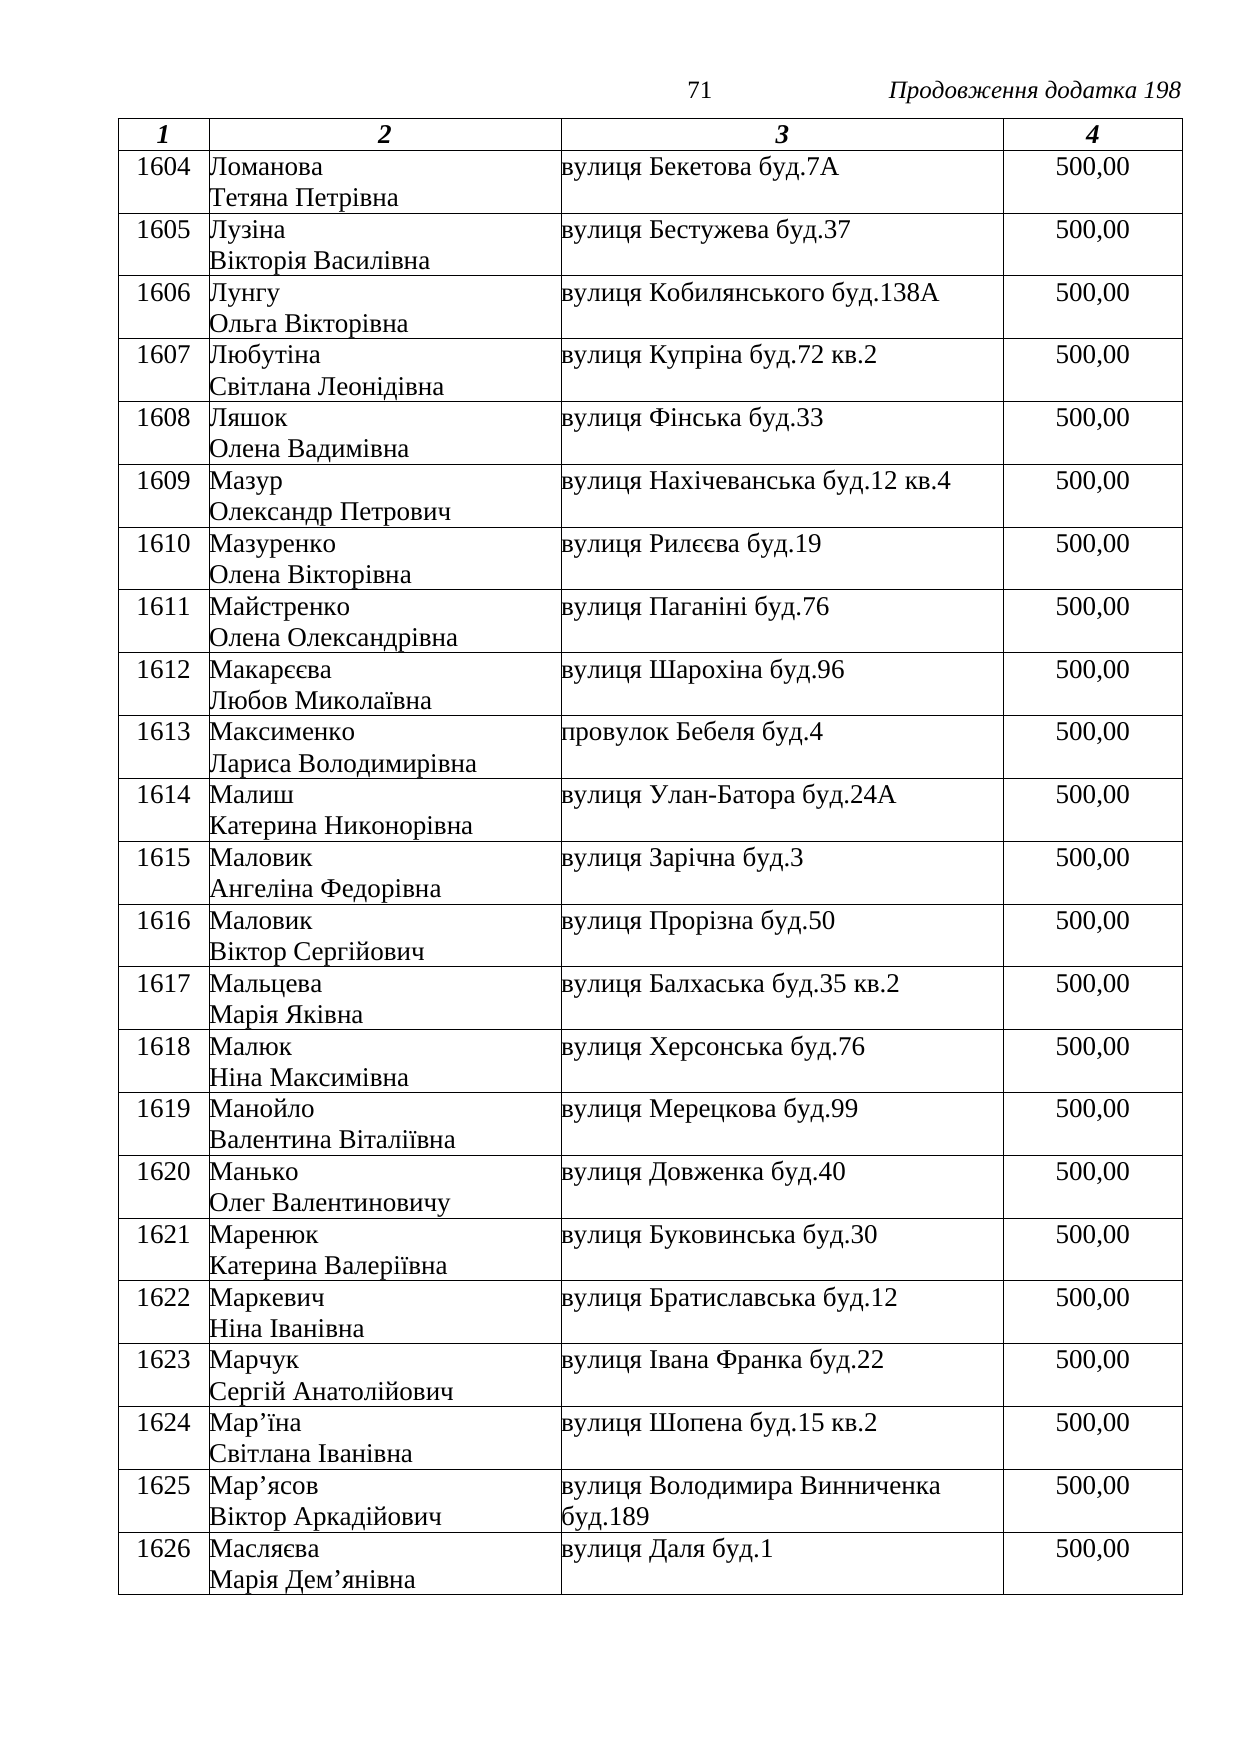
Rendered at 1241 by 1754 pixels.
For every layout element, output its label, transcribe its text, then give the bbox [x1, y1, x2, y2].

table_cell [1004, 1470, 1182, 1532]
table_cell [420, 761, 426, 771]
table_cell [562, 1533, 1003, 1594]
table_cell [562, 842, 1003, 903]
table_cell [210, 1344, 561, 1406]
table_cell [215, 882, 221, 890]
table_header 3 [562, 119, 1003, 150]
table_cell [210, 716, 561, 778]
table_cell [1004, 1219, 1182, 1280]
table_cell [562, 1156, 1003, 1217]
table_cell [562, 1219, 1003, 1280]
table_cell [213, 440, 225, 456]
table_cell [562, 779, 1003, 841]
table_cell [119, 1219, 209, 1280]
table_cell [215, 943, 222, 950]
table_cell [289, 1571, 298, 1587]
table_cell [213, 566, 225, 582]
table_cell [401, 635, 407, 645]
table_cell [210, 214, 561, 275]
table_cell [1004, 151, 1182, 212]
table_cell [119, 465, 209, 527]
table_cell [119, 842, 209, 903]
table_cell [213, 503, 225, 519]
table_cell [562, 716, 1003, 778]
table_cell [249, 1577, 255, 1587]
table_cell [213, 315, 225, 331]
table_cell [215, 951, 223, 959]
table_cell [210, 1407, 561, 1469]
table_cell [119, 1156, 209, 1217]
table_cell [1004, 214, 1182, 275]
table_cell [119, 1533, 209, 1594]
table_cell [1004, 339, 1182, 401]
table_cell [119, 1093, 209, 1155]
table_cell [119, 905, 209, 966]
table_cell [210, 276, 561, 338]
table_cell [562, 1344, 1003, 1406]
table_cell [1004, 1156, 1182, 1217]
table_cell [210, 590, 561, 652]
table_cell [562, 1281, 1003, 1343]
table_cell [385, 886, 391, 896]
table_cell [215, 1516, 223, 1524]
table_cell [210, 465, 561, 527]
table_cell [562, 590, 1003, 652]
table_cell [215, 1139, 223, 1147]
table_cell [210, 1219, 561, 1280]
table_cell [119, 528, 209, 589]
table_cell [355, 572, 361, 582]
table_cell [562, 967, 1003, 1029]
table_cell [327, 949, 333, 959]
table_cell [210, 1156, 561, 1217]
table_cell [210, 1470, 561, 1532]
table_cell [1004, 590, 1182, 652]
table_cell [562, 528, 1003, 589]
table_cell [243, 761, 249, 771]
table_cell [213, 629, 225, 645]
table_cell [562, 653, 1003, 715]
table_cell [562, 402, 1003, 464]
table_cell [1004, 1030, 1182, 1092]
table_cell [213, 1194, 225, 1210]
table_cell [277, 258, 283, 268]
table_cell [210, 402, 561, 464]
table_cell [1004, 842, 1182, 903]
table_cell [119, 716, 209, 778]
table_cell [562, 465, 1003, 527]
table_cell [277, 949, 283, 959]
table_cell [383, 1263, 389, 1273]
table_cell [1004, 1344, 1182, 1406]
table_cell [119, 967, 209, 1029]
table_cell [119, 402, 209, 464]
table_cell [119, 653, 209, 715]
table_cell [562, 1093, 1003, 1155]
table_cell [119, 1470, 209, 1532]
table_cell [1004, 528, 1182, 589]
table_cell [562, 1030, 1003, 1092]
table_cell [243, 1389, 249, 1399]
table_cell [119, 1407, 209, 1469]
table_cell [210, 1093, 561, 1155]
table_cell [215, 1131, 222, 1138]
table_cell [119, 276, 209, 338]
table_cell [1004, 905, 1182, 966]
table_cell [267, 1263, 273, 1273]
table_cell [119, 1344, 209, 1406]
table_header 4 [1004, 119, 1182, 150]
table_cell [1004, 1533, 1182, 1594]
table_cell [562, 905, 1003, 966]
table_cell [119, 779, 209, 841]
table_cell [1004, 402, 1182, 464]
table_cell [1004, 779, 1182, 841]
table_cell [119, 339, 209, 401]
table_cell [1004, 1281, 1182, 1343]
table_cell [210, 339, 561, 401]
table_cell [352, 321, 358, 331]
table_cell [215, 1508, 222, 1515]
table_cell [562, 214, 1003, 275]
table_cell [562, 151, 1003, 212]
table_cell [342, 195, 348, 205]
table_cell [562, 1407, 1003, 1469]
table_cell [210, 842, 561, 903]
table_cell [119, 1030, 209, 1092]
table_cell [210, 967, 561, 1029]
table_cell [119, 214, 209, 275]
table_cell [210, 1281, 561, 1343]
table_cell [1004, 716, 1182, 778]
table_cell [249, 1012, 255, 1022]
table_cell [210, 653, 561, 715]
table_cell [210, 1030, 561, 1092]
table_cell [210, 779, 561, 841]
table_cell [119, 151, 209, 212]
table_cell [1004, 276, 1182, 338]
table_header 2 [210, 119, 561, 150]
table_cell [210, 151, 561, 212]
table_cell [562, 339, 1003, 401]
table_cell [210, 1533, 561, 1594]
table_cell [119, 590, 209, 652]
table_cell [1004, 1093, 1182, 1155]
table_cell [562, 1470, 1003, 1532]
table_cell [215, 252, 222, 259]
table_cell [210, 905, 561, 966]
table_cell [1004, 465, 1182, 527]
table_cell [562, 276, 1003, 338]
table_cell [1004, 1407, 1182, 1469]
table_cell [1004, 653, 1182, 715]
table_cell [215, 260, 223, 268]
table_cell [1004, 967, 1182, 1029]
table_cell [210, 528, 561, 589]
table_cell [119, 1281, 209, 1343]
table_header 1 [119, 119, 209, 150]
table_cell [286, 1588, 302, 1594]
